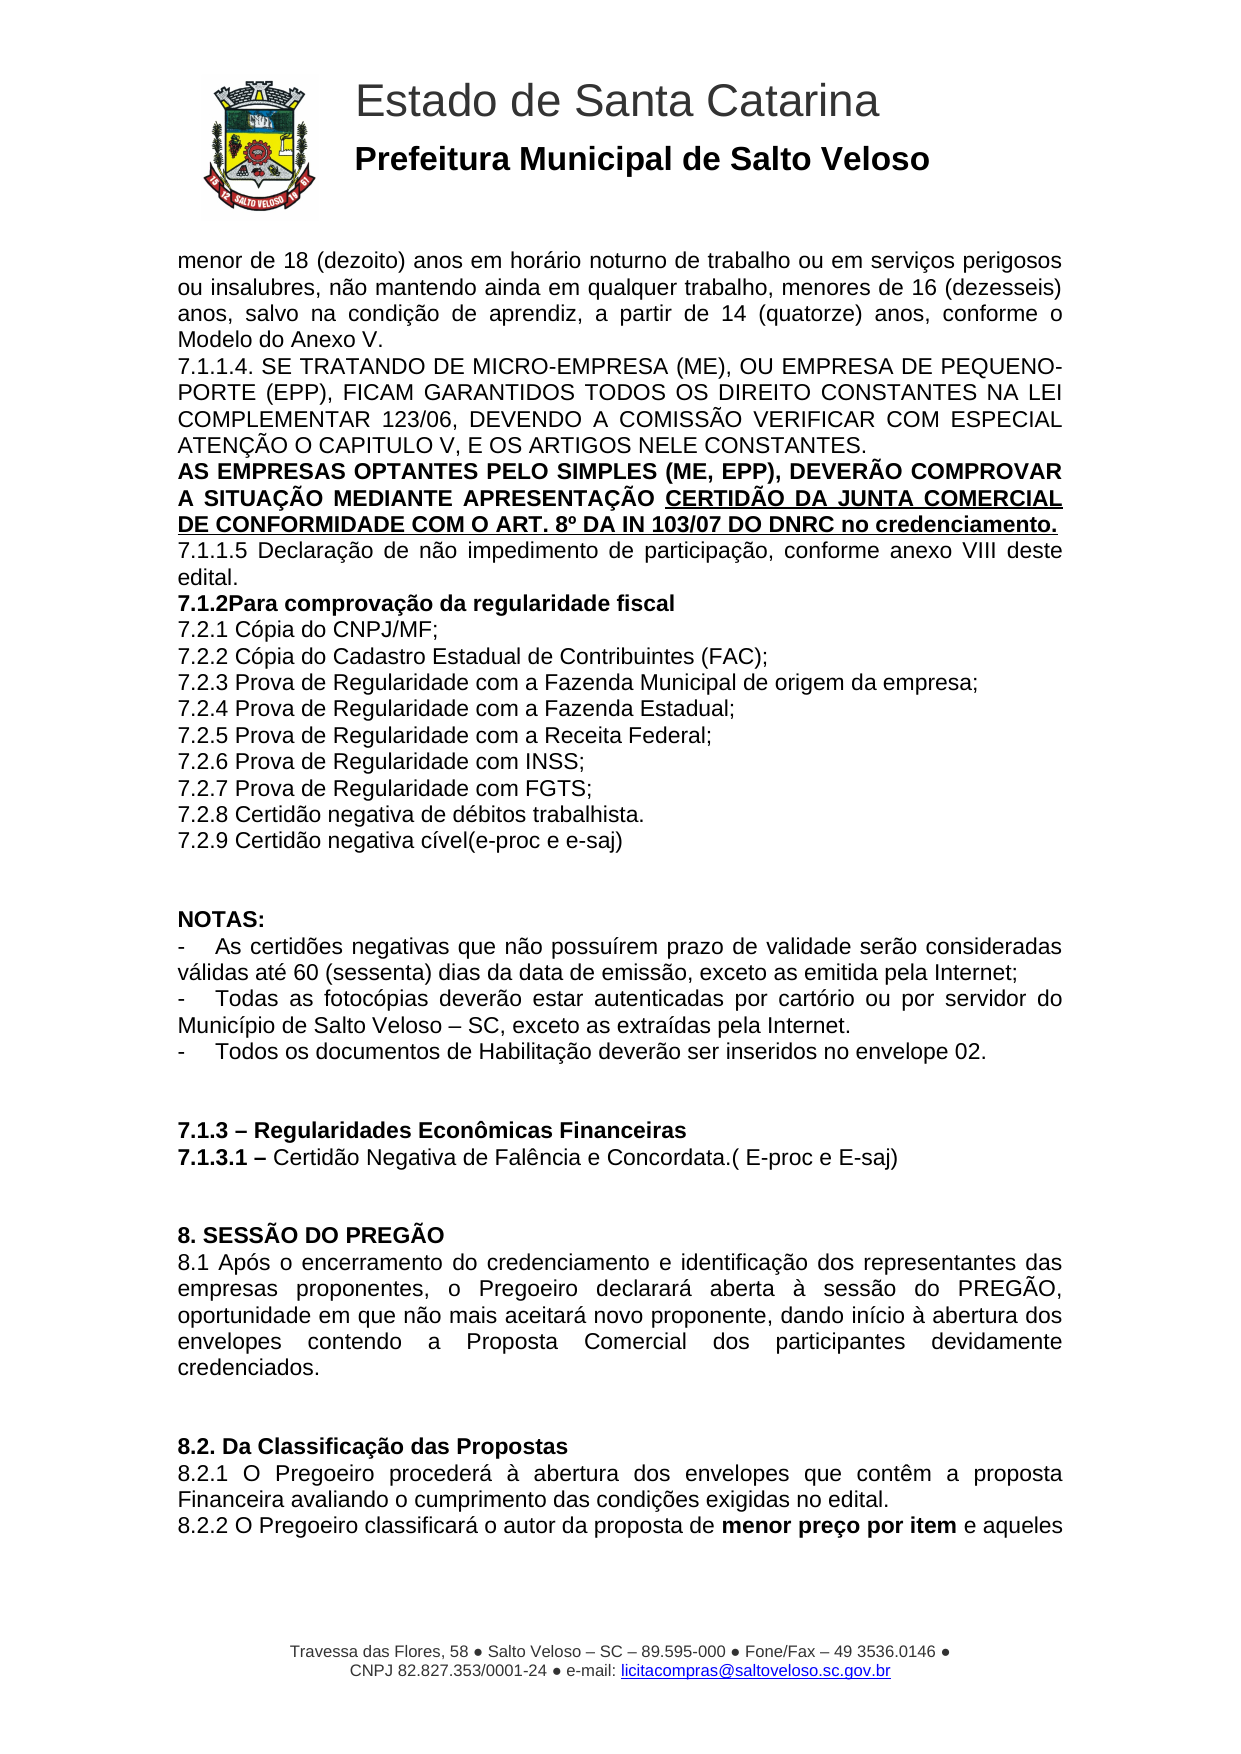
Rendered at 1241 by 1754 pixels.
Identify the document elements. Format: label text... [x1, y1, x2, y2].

text 8. SESSÃO DO PREGÃO [177, 1222, 1063, 1249]
text 7.2.8 Certidão negativa de débitos trabalhista. [177, 801, 1063, 827]
text 7.1.3.1 – Certidão Negativa de Falência e Concordata.( E-proc e E-saj) [177, 1143, 1063, 1170]
text NOTAS: [177, 906, 1063, 933]
text 7.1.3 – Regularidades Econômicas Financeiras [177, 1117, 1063, 1143]
text 7.2.4 Prova de Regularidade com a Fazenda Estadual; [177, 695, 1063, 722]
text 7.2.2 Cópia do Cadastro Estadual de Contribuintes (FAC); [177, 643, 1063, 669]
text 7.2.6 Prova de Regularidade com INSS; [177, 748, 1063, 774]
list Todos os documentos de Habilitação deverão ser inseridos no envelope 02. [177, 1038, 1063, 1064]
text 7.1.2Para comprovação da regularidade fiscal [177, 590, 1063, 616]
text 8.2. Da Classificação das Propostas [177, 1433, 1063, 1460]
text 7.2.5 Prova de Regularidade com a Receita Federal; [177, 722, 1063, 748]
text AS EMPRESAS OPTANTES PELO SIMPLES (ME, EPP), DEVERÃO COMPROVAR A SITUAÇÃO MEDIANTE APRESENTAÇÃO CERTIDÃO DA JUNTA COMERCIAL DE CONFORMIDADE COM O ART. 8º DA IN 103/07 DO DNRC no credenciamento. [177, 458, 1063, 537]
text 7.2.7 Prova de Regularidade com FGTS; [177, 774, 1063, 801]
text 7.1.1.4. SE TRATANDO DE MICRO-EMPRESA (ME), OU EMPRESA DE PEQUENO-PORTE (EPP), FICAM GARANTIDOS TODOS OS DIREITO CONSTANTES NA LEI COMPLEMENTAR 123/06, DEVENDO A COMISSÃO VERIFICAR COM ESPECIAL ATENÇÃO O CAPITULO V, E OS ARTIGOS NELE CONSTANTES. [177, 353, 1063, 458]
text 7.2.1 Cópia do CNPJ/MF; [177, 616, 1063, 643]
list Todas as fotocópias deverão estar autenticadas por cartório ou por servidor do Município de Salto Veloso – SC, exceto as extraídas pela Internet. [177, 985, 1063, 1038]
text 7.2.9 Certidão negativa cível(e-proc e e-saj) [177, 827, 1063, 853]
text 7.1.1.5 Declaração de não impedimento de participação, conforme anexo VIII deste edital. [177, 537, 1063, 590]
picture [201, 74, 320, 221]
text 8.1 Após o encerramento do credenciamento e identificação dos representantes das empresas proponentes, o Pregoeiro declarará aberta à sessão do PREGÃO, oportunidade em que não mais aceitará novo proponente, dando início à abertura dos envelopes contendo a Proposta Comercial dos participantes devidamente credenciados. [177, 1249, 1063, 1381]
text 8.2.1 O Pregoeiro procederá à abertura dos envelopes que contêm a proposta Financeira avaliando o cumprimento das condições exigidas no edital. [177, 1460, 1063, 1512]
list As certidões negativas que não possuírem prazo de validade serão consideradas válidas até 60 (sessenta) dias da data de emissão, exceto as emitida pela Internet; [177, 933, 1063, 985]
text 7.2.3 Prova de Regularidade com a Fazenda Municipal de origem da empresa; [177, 669, 1063, 695]
